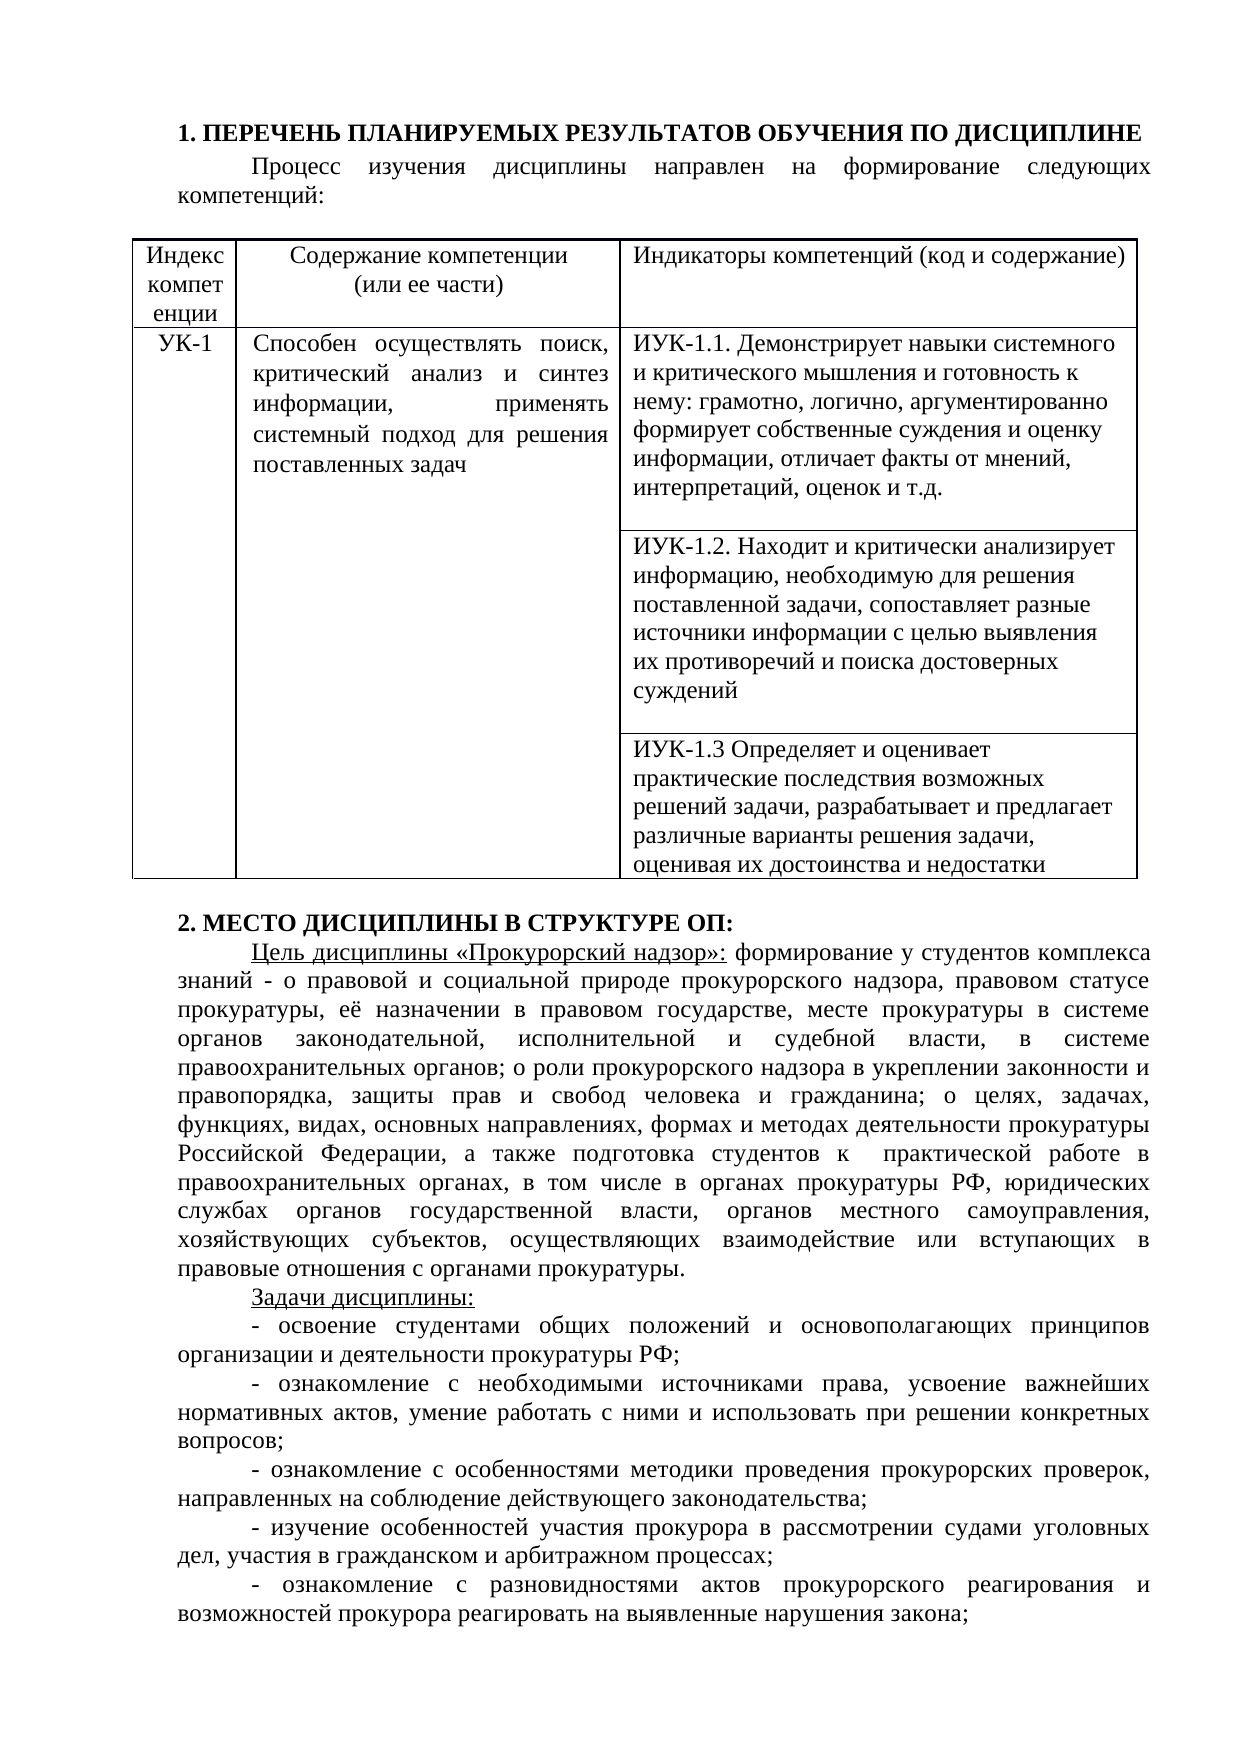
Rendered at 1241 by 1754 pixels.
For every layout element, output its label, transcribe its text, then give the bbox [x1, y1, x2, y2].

text - ознакомление с особенностями методики проведения прокурорских проверок, направленных на соблюдение действующего законодательства; [177, 1454, 1152, 1512]
text - освоение студентами общих положений и основополагающих принципов организации и деятельности прокуратуры РФ; [177, 1311, 1152, 1368]
text - ознакомление с разновидностями актов прокурорского реагирования и возможностей прокурора реагировать на выявленные нарушения закона; [177, 1569, 1152, 1627]
table_header Индекс компетенции [133, 241, 235, 327]
table_header Индикаторы компетенций (код и содержание) [621, 241, 1136, 327]
table_cell ИУК-1.1. Демонстрирует навыки системного и критического мышления и готовность к нему: грамотно, логично, аргументированно формирует собственные суждения и оценку информации, отличает факты от мнений, интерпретаций, оценок и т.д. [621, 328, 1136, 529]
table_cell ИУК-1.2. Находит и критически анализирует информацию, необходимую для решения поставленной задачи, сопоставляет разные источники информации с целью выявления их противоречий и поиска достоверных суждений [621, 531, 1136, 732]
table_cell Способен осуществлять поиск, критический анализ и синтез информации, применять системный подход для решения поставленных задач [237, 328, 619, 878]
list Процесс изучения дисциплины направлен на формирование следующих компетенций: [177, 151, 1152, 209]
text 2. Место ДИСЦИПЛИНЫ В структуре ОП: [177, 908, 1152, 937]
text - изучение особенностей участия прокурора в рассмотрении судами уголовных дел, участия в гражданском и арбитражном процессах; [177, 1512, 1152, 1569]
table_cell УК-1 [133, 328, 235, 878]
text Цель дисциплины «Прокурорский надзор»: формирование у студентов комплекса знаний - о правовой и социальной природе прокурорского надзора, правовом статусе прокуратуры, её назначении в правовом государстве, месте прокуратуры в системе органов законодательной, исполнительной и судебной власти, в системе правоохранительных органов; о роли прокурорского надзора в укреплении законности и правопорядка, защиты прав и свобод человека и гражданина; о целях, задачах, функциях, видах, основных направлениях, формах и методах деятельности прокуратуры Российской Федерации, а также подготовка студентов к практической работе в правоохранительных органах, в том числе в органах прокуратуры РФ, юридических службах органов государственной власти, органов местного самоуправления, хозяйствующих субъектов, осуществляющих взаимодействие или вступающих в правовые отношения с органами прокуратуры. [177, 937, 1152, 1282]
text 1. ПЕРЕЧЕНЬ ПЛАНИРУЕМЫХ РЕЗУЛЬТАТОВ ОБУЧЕНИЯ ПО ДИСЦИПЛИНЕ [177, 118, 1152, 147]
table_header Содержание компетенции (или ее части) [237, 241, 619, 327]
text - ознакомление с необходимыми источниками права, усвоение важнейших нормативных актов, умение работать с ними и использовать при решении конкретных вопросов; [177, 1368, 1152, 1454]
table_cell ИУК-1.3 Определяет и оценивает практические последствия возможных решений задачи, разрабатывает и предлагает различные варианты решения задачи, оценивая их достоинства и недостатки [621, 734, 1136, 878]
text Задачи дисциплины: [177, 1282, 1152, 1311]
